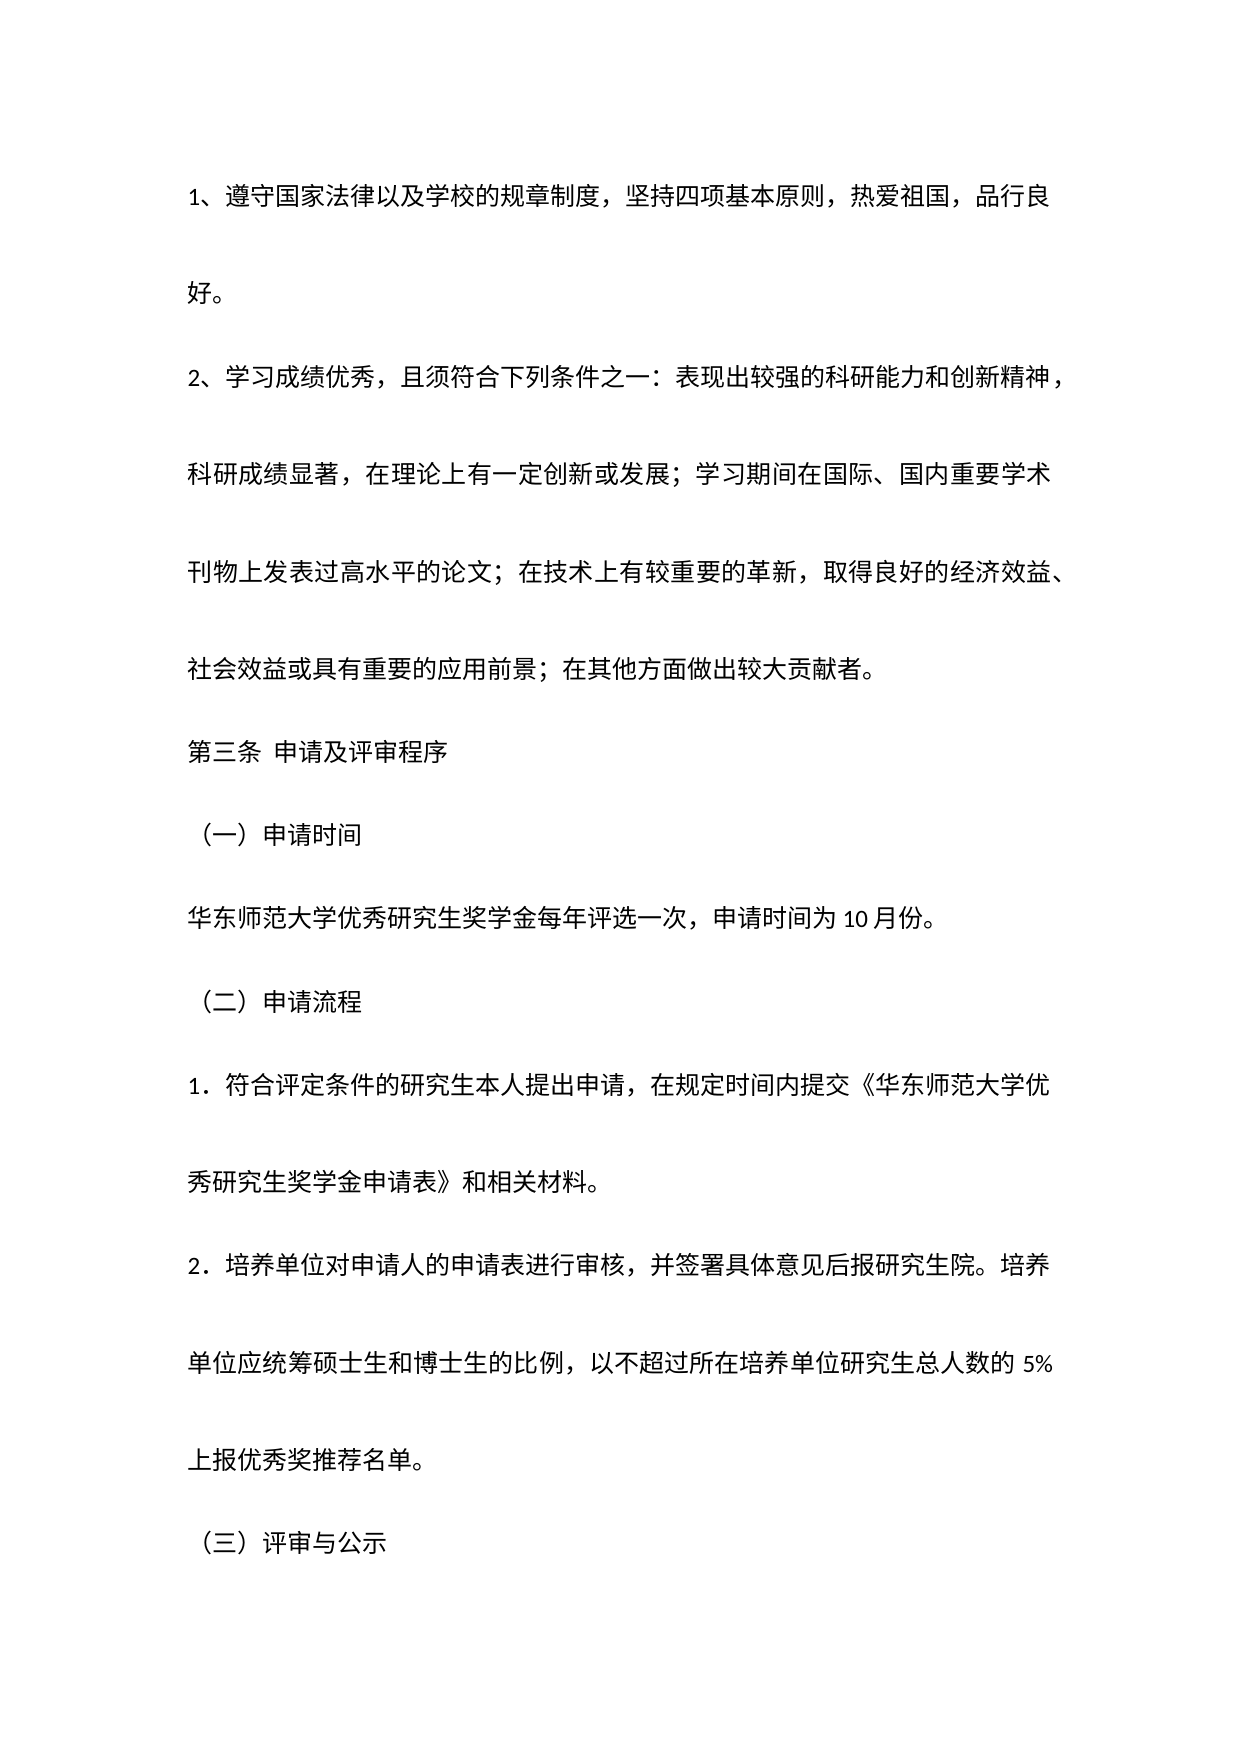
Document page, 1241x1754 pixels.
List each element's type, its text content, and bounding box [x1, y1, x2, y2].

text （三）评审与公示 [187, 1509, 1053, 1574]
text 1、遵守国家法律以及学校的规章制度，坚持四项基本原则，热爱祖国，品行良好。 [187, 162, 1053, 324]
text 2．培养单位对申请人的申请表进行审核，并签署具体意见后报研究生院。培养单位应统筹硕士生和博士生的比例，以不超过所在培养单位研究生总人数的5%上报优秀奖推荐名单。 [187, 1231, 1053, 1491]
text 1．符合评定条件的研究生本人提出申请，在规定时间内提交《华东师范大学优秀研究生奖学金申请表》和相关材料。 [187, 1051, 1053, 1213]
text 华东师范大学优秀研究生奖学金每年评选一次，申请时间为10月份。 [187, 884, 1053, 949]
text 第三条 申请及评审程序 [187, 718, 1053, 783]
text （一）申请时间 [187, 801, 1053, 866]
text 2、学习成绩优秀，且须符合下列条件之一：表现出较强的科研能力和创新精神，科研成绩显著，在理论上有一定创新或发展；学习期间在国际、国内重要学术刊物上发表过高水平的论文；在技术上有较重要的革新，取得良好的经济效益、社会效益或具有重要的应用前景；在其他方面做出较大贡献者。 [187, 343, 1053, 700]
text （二）申请流程 [187, 968, 1053, 1033]
